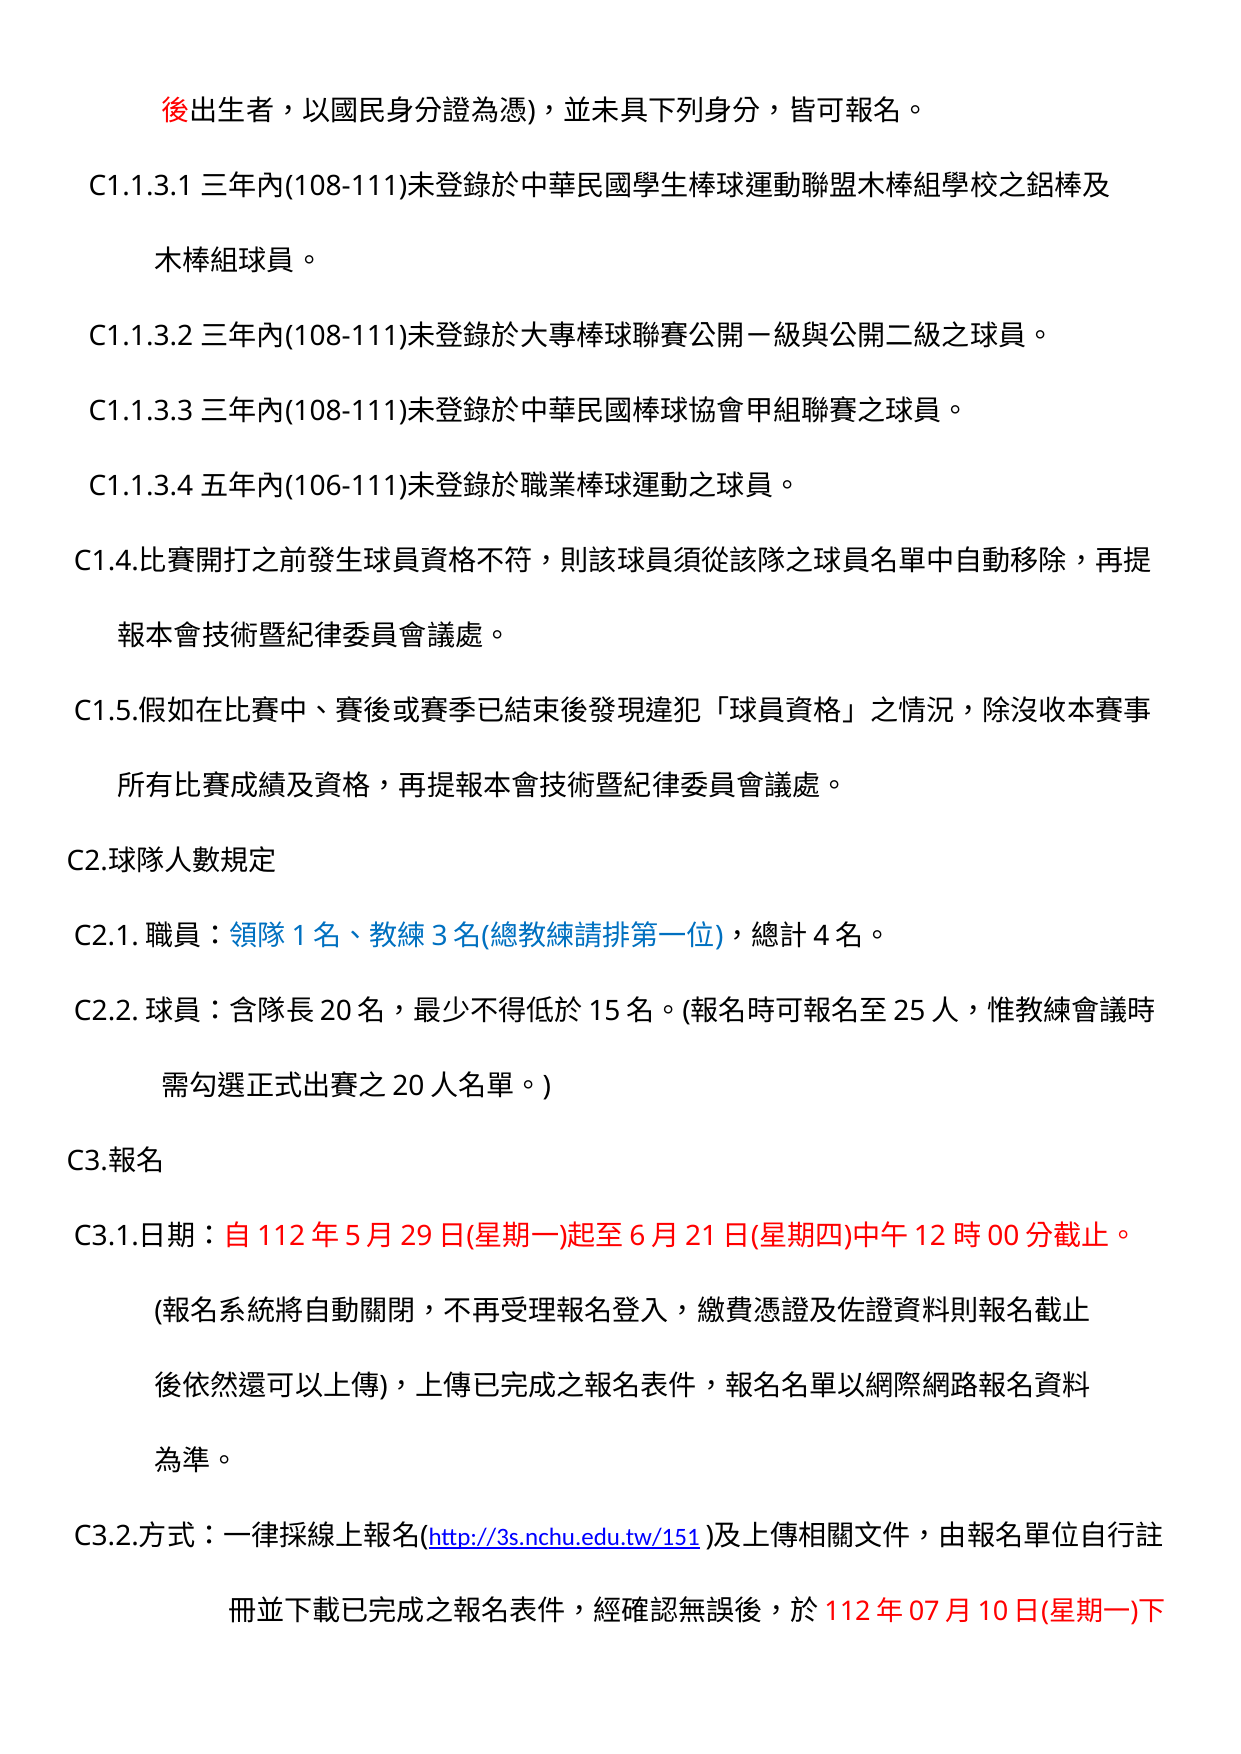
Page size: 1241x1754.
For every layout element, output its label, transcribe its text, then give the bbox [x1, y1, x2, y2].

text 為準。 [59, 1421, 1181, 1496]
text 後出生者，以國民身分證為憑)，並未具下列身分，皆可報名。 [59, 71, 1181, 146]
text C1.4.比賽開打之前發生球員資格不符，則該球員須從該隊之球員名單中自動移除，再提 [59, 521, 1181, 596]
text C2.1. 職員：領隊1名、教練3名(總教練請排第一位)，總計4名。 [59, 896, 1181, 971]
text C2.2. 球員：含隊長20名，最少不得低於15名。(報名時可報名至25人，惟教練會議時 [59, 971, 1181, 1046]
text 木棒組球員。 [59, 221, 1181, 296]
text (報名系統將自動關閉，不再受理報名登入，繳費憑證及佐證資料則報名截止 [59, 1271, 1181, 1346]
text C2.球隊人數規定 [59, 821, 1181, 896]
text C1.1.3.2 三年內(108-111)未登錄於大專棒球聯賽公開ㄧ級與公開二級之球員。 [59, 296, 1181, 371]
text 所有比賽成績及資格，再提報本會技術暨紀律委員會議處。 [59, 746, 1181, 821]
text 後依然還可以上傳)，上傳已完成之報名表件，報名名單以網際網路報名資料 [59, 1346, 1181, 1421]
text C1.1.3.3 三年內(108-111)未登錄於中華民國棒球協會甲組聯賽之球員。 [59, 371, 1181, 446]
text C3.1.日期：自112年5月29日(星期一)起至6月21日(星期四)中午12 時00分截止。 [59, 1196, 1181, 1271]
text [59, 1496, 1181, 1646]
text C3.報名 [59, 1121, 1181, 1196]
text C1.1.3.1 三年內(108-111)未登錄於中華民國學生棒球運動聯盟木棒組學校之鋁棒及 [59, 146, 1181, 221]
text 報本會技術暨紀律委員會議處。 [59, 596, 1181, 671]
text C1.5.假如在比賽中、賽後或賽季已結束後發現違犯「球員資格」之情況，除沒收本賽事 [59, 671, 1181, 746]
text 需勾選正式出賽之20人名單。) [59, 1046, 1181, 1121]
text C1.1.3.4 五年內(106-111)未登錄於職業棒球運動之球員。 [59, 446, 1181, 521]
